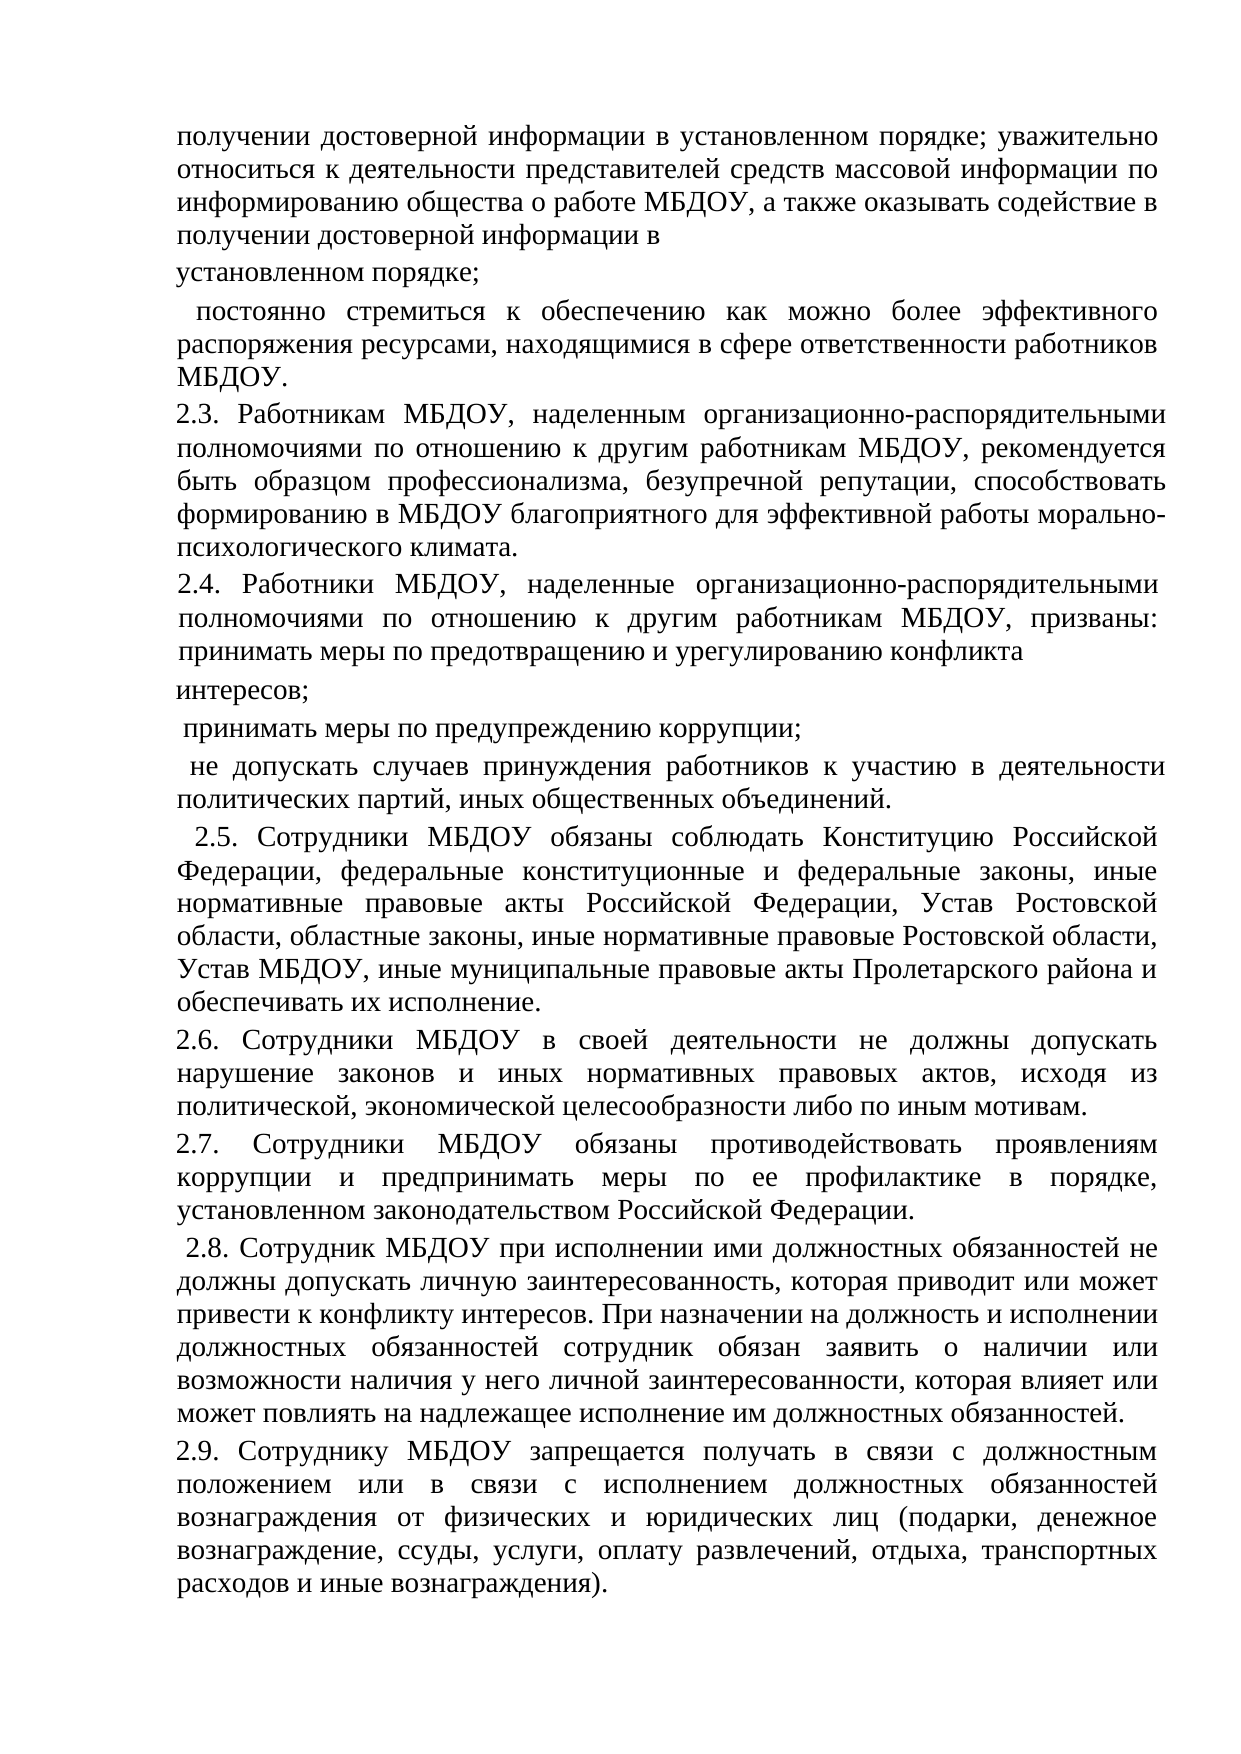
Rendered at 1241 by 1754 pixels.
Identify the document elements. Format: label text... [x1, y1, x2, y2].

text постоянно стремиться к обеспечению как можно более эффективного распоряжения ресурсами, находящимися в сфере ответственности работников МБДОУ. [176, 294, 1158, 392]
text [176, 119, 1159, 250]
text интересов; [176, 673, 1167, 706]
text 2.4. Работники МБДОУ, наделенные организационно-распорядительными полномочиями по отношению к другим работникам МБДОУ, призваны: принимать меры по предотвращению и урегулированию конфликта [177, 567, 1159, 667]
text установленном порядке; [176, 256, 1167, 288]
text 2.8. Сотрудник МБДОУ при исполнении ими должностных обязанностей не должны допускать личную заинтересованность, которая приводит или может привести к конфликту интересов. При назначении на должность и исполнении должностных обязанностей сотрудник обязан заявить о наличии или возможности наличия у него личной заинтересованности, которая влияет или может повлиять на надлежащее исполнение им должностных обязанностей. [176, 1231, 1159, 1428]
text 2.5. Сотрудники МБДОУ обязаны соблюдать Конституцию Российской Федерации, федеральные конституционные и федеральные законы, иные нормативные правовые акты Российской Федерации, Устав Ростовской области, областные законы, иные нормативные правовые Ростовской области, Устав МБДОУ, иные муниципальные правовые акты Пролетарского района и обеспечивать их исполнение. [176, 821, 1158, 1018]
text не допускать случаев принуждения работников к участию в деятельности политических партий, иных общественных объединений. [176, 749, 1167, 815]
text 2.6. Сотрудники МБДОУ в своей деятельности не должны допускать нарушение законов и иных нормативных правовых актов, исходя из политической, экономической целесообразности либо по иным мотивам. [176, 1023, 1158, 1122]
text принимать меры по предупреждению коррупции; [176, 711, 1167, 744]
text 2.7. Сотрудники МБДОУ обязаны противодействовать проявлениям коррупции и предпринимать меры по ее профилактике в порядке, установленном законодательством Российской Федерации. [176, 1127, 1158, 1226]
text 2.9. Сотруднику МБДОУ запрещается получать в связи с должностным положением или в связи с исполнением должностных обязанностей вознаграждения от физических и юридических лиц (подарки, денежное вознаграждение, ссуды, услуги, оплату развлечений, отдыха, транспортных расходов и иные вознаграждения). [176, 1434, 1158, 1598]
text 2.3. Работникам МБДОУ, наделенным организационно-распорядительными полномочиями по отношению к другим работникам МБДОУ, рекомендуется быть образцом профессионализма, безупречной репутации, способствовать формированию в МБДОУ благоприятного для эффективной работы морально-психологического климата. [176, 398, 1167, 562]
